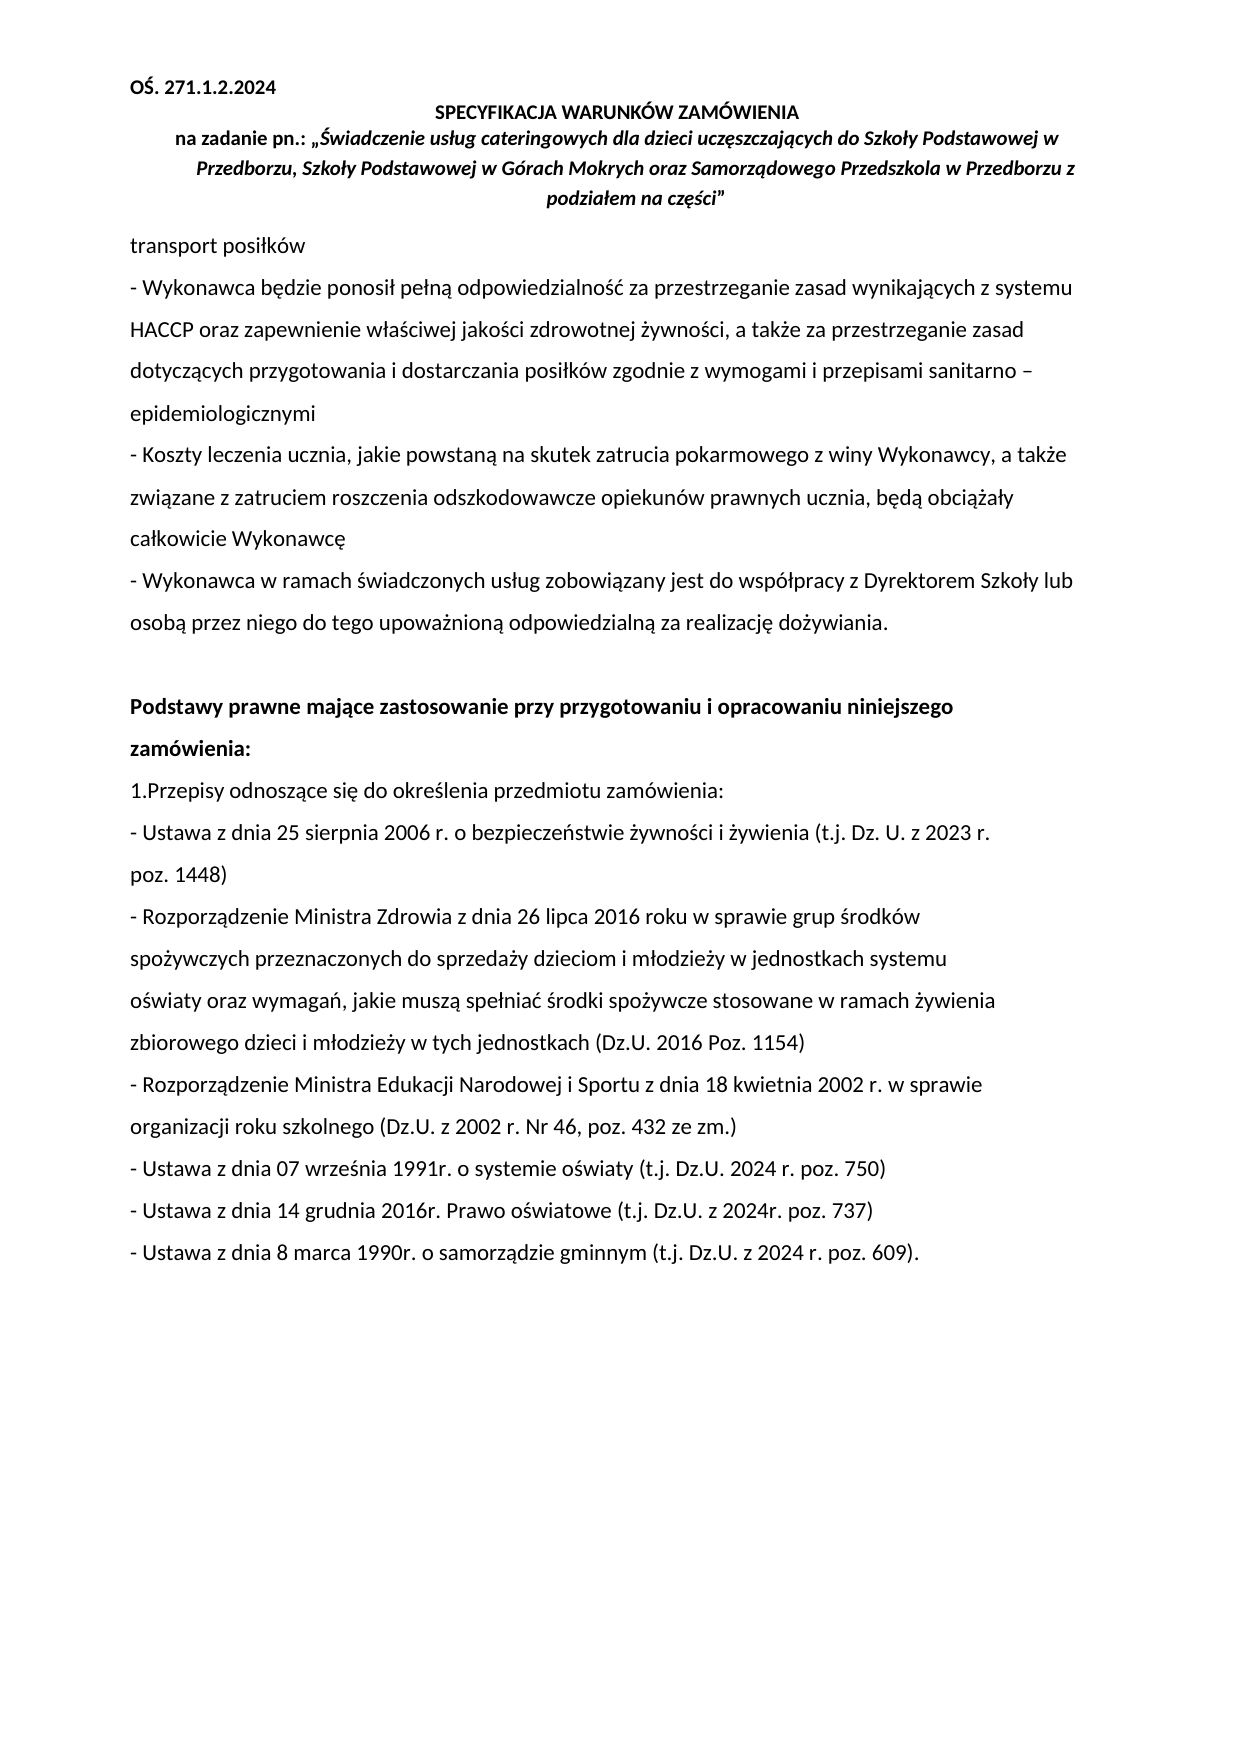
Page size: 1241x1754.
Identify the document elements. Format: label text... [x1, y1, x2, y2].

text zamówienia: [130, 734, 1104, 762]
text poz. 1448) [130, 860, 1104, 888]
text Podstawy prawne mające zastosowanie przy przygotowaniu i opracowaniu niniejszego [130, 692, 1104, 721]
text transport posiłków [130, 231, 1104, 259]
text - Wykonawca w ramach świadczonych usług zobowiązany jest do współpracy z Dyrektorem Szkoły lub osobą przez niego do tego upoważnioną odpowiedzialną za realizację dożywiania. [130, 567, 1104, 637]
text - Ustawa z dnia 25 sierpnia 2006 r. o bezpieczeństwie żywności i żywienia (t.j. Dz. U. z 2023 r. [130, 818, 1104, 846]
text - Wykonawca będzie ponosił pełną odpowiedzialność za przestrzeganie zasad wynikających z systemu HACCP oraz zapewnienie właściwej jakości zdrowotnej żywności, a także za przestrzeganie zasad dotyczących przygotowania i dostarczania posiłków zgodnie z wymogami i przepisami sanitarno – epidemiologicznymi [130, 273, 1104, 427]
text - Koszty leczenia ucznia, jakie powstaną na skutek zatrucia pokarmowego z winy Wykonawcy, a także związane z zatruciem roszczenia odszkodowawcze opiekunów prawnych ucznia, będą obciążały całkowicie Wykonawcę [130, 441, 1104, 553]
text - Ustawa z dnia 8 marca 1990r. o samorządzie gminnym (t.j. Dz.U. z 2024 r. poz. 609). [130, 1238, 1104, 1266]
text - Ustawa z dnia 14 grudnia 2016r. Prawo oświatowe (t.j. Dz.U. z 2024r. poz. 737) [130, 1196, 1104, 1224]
text - Rozporządzenie Ministra Edukacji Narodowej i Sportu z dnia 18 kwietnia 2002 r. w sprawie [130, 1070, 1104, 1098]
text spożywczych przeznaczonych do sprzedaży dzieciom i młodzieży w jednostkach systemu [130, 944, 1104, 972]
text - Ustawa z dnia 07 września 1991r. o systemie oświaty (t.j. Dz.U. 2024 r. poz. 750) [130, 1154, 1104, 1182]
text organizacji roku szkolnego (Dz.U. z 2002 r. Nr 46, poz. 432 ze zm.) [130, 1112, 1104, 1140]
text oświaty oraz wymagań, jakie muszą spełniać środki spożywcze stosowane w ramach żywienia [130, 986, 1104, 1014]
text - Rozporządzenie Ministra Zdrowia z dnia 26 lipca 2016 roku w sprawie grup środków [130, 902, 1104, 930]
text zbiorowego dzieci i młodzieży w tych jednostkach (Dz.U. 2016 Poz. 1154) [130, 1028, 1104, 1056]
text 1.Przepisy odnoszące się do określenia przedmiotu zamówienia: [130, 776, 1104, 804]
